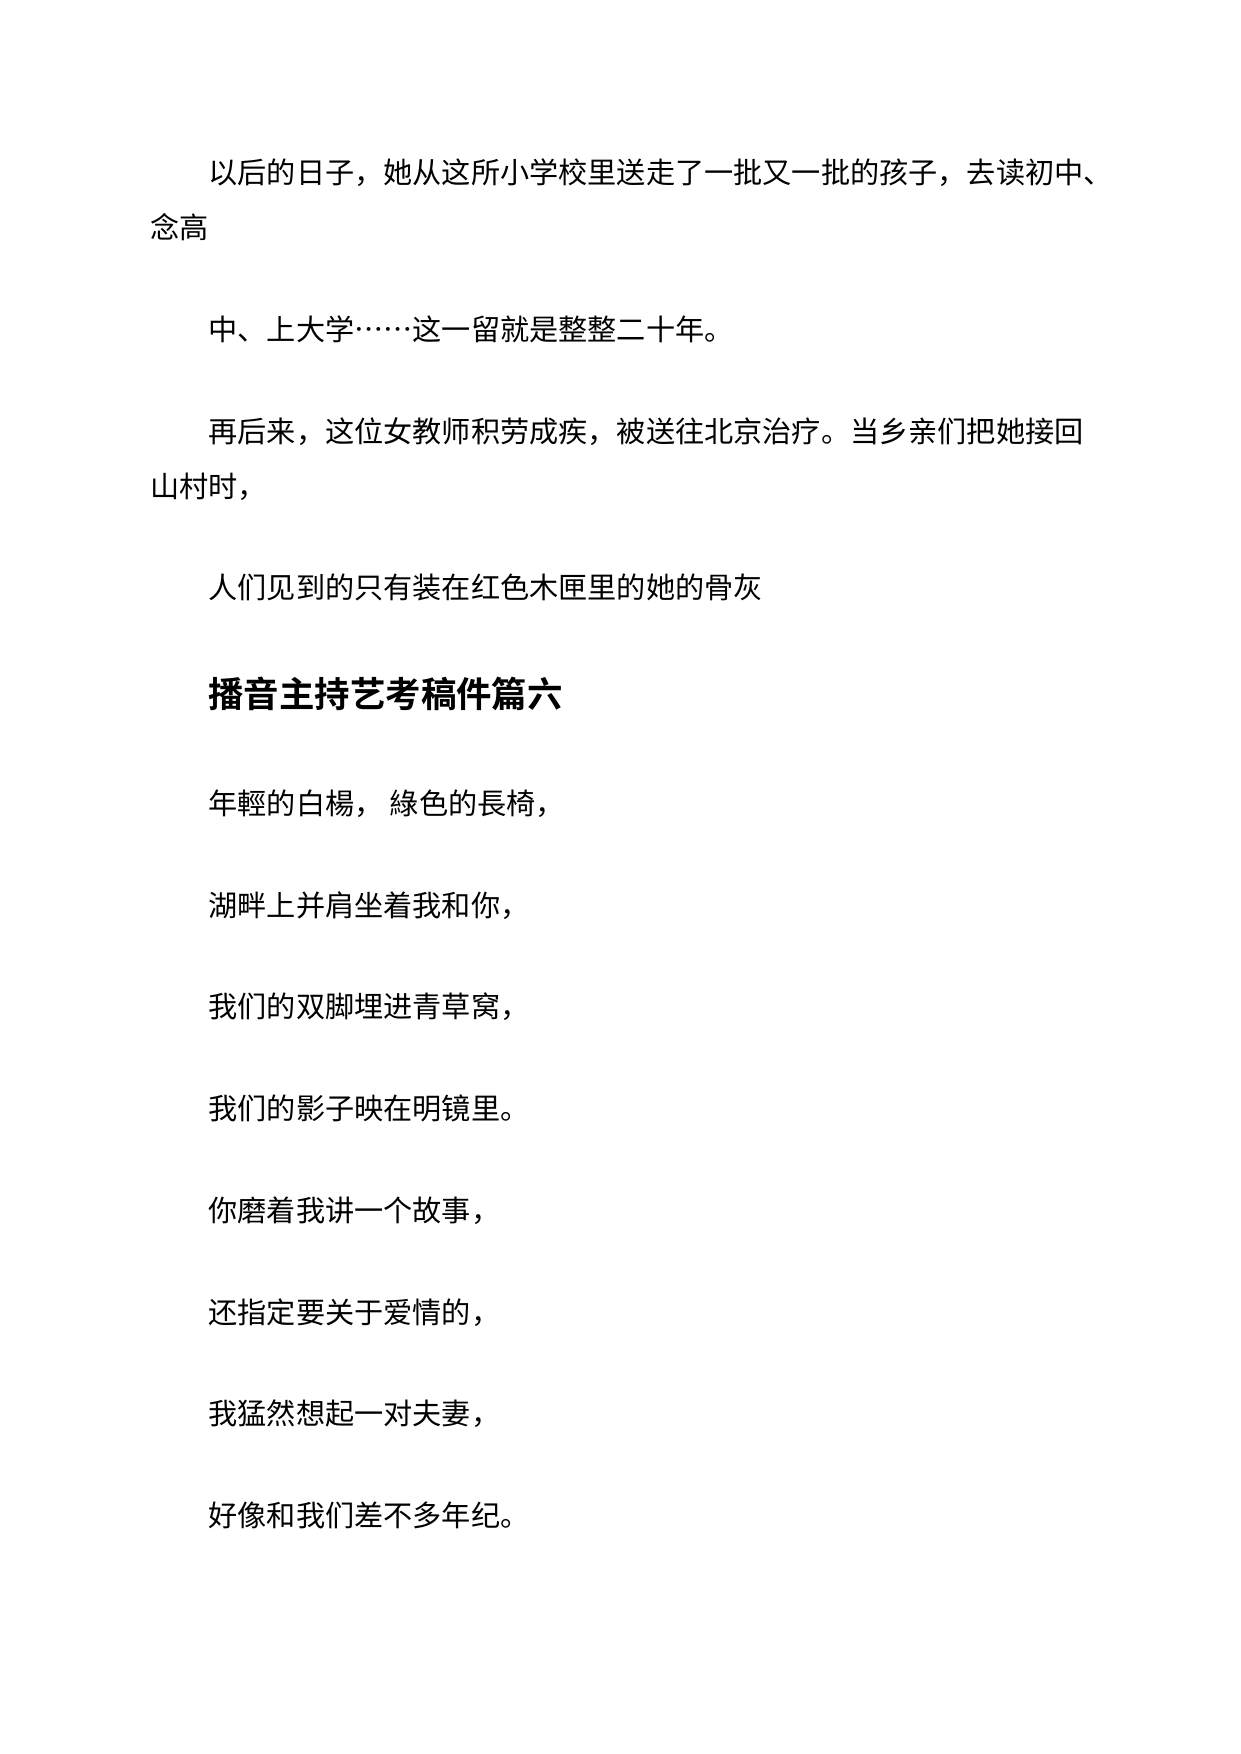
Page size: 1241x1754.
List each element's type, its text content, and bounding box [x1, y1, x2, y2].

text 我们的双脚埋进青草窝， [150, 984, 1090, 1026]
text 还指定要关于爱情的， [150, 1289, 1090, 1331]
text 我猛然想起一对夫妻， [150, 1391, 1090, 1433]
text 以后的日子，她从这所小学校里送走了一批又一批的孩子，去读初中、念高 [150, 150, 1090, 247]
text 播音主持艺考稿件篇六 [150, 667, 1090, 718]
text 湖畔上并肩坐着我和你， [150, 882, 1090, 924]
text 好像和我们差不多年纪。 [150, 1493, 1090, 1535]
text 年輕的白楊， 綠色的長椅， [150, 780, 1090, 823]
text 人们见到的只有装在红色木匣里的她的骨灰 [150, 565, 1090, 607]
text 你磨着我讲一个故事， [150, 1187, 1090, 1230]
text 我们的影子映在明镜里。 [150, 1086, 1090, 1128]
text 再后来，这位女教师积劳成疾，被送往北京治疗。当乡亲们把她接回山村时， [150, 408, 1090, 506]
text 中、上大学……这一留就是整整二十年。 [150, 307, 1090, 349]
